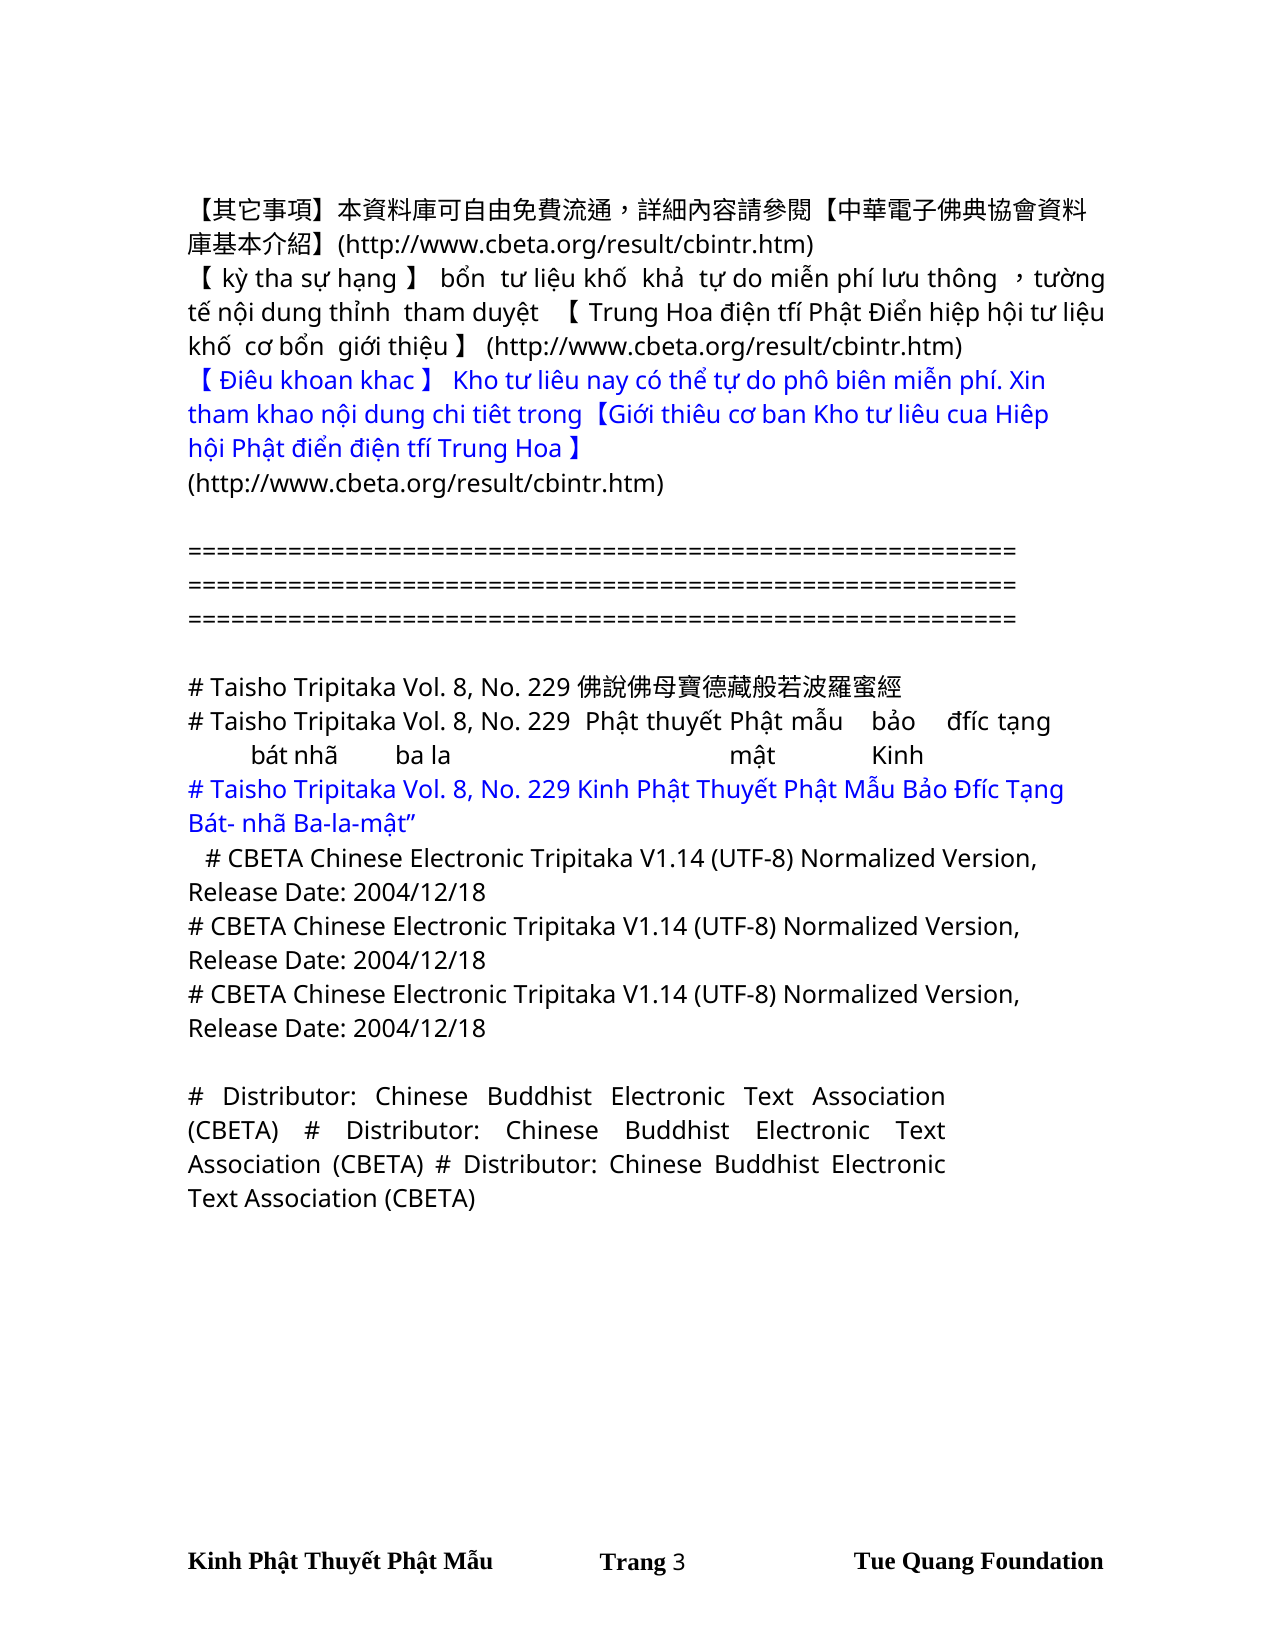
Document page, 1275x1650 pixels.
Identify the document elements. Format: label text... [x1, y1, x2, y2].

text 【 kỳ tha sự hạng 】 bổn tư liệu khố khả tự do miễn phí lưu thông ，tường tế nội dung thỉnh tham duyệt 【 Trung Hoa điện tfí Phật Điển hiệp hội tư liệu khố cơ bổn giới thiệu 】 (http://www.cbeta.org/result/cbintr.htm) [188, 261, 1106, 363]
text # CBETA Chinese Electronic Tripitaka V1.14 (UTF-8) Normalized Version, [188, 977, 1117, 1011]
text # Taisho Tripitaka Vol. 8, No. 229 佛說佛母寶德藏般若波羅蜜經 [188, 670, 1117, 704]
text Release Date: 2004/12/18 [188, 874, 1117, 908]
text # Distributor: Chinese Buddhist Electronic Text Association (CBETA) # Distributor: Chinese Buddhist Electronic Text Association (CBETA) # Distributor: Chinese Buddhist Electronic Text Association (CBETA) [188, 1079, 946, 1215]
text Release Date: 2004/12/18 [188, 1011, 1117, 1045]
text 【其它事項】本資料庫可自由免費流通，詳細內容請參閱【中華電子佛典協會資料庫基本介紹】(http://www.cbeta.org/result/cbintr.htm) [188, 193, 1102, 261]
text # Taisho Tripitaka Vol. 8, No. 229 Kinh Phật Thuyết Phật Mẫu Bảo Đfíc Tạng Bát- nhã Ba-la-mật” [188, 772, 1117, 840]
text # CBETA Chinese Electronic Tripitaka V1.14 (UTF-8) Normalized Version, [205, 840, 1117, 874]
text # Taisho Tripitaka Vol. 8, No. 229 Phật thuyết Phật mẫu bảo đfíc tạng bát nhã ba la mật Kinh [188, 704, 1106, 772]
text # CBETA Chinese Electronic Tripitaka V1.14 (UTF-8) Normalized Version, [188, 908, 1117, 942]
text ========================================================== [188, 533, 1117, 567]
text ========================================================== [188, 567, 1117, 602]
text (http://www.cbeta.org/result/cbintr.htm) [188, 465, 1117, 499]
text ========================================================== [188, 602, 1117, 636]
text Release Date: 2004/12/18 [188, 942, 1117, 977]
text 【 Điêu khoan khac 】 Kho tư liêu nay có thể tự do phô biên miễn phí. Xin tham khao nội dung chi tiêt trong【Giới thiêu cơ ban Kho tư liêu cua Hiêp hội Phật điển điện tfí Trung Hoa 】 [188, 363, 1086, 465]
